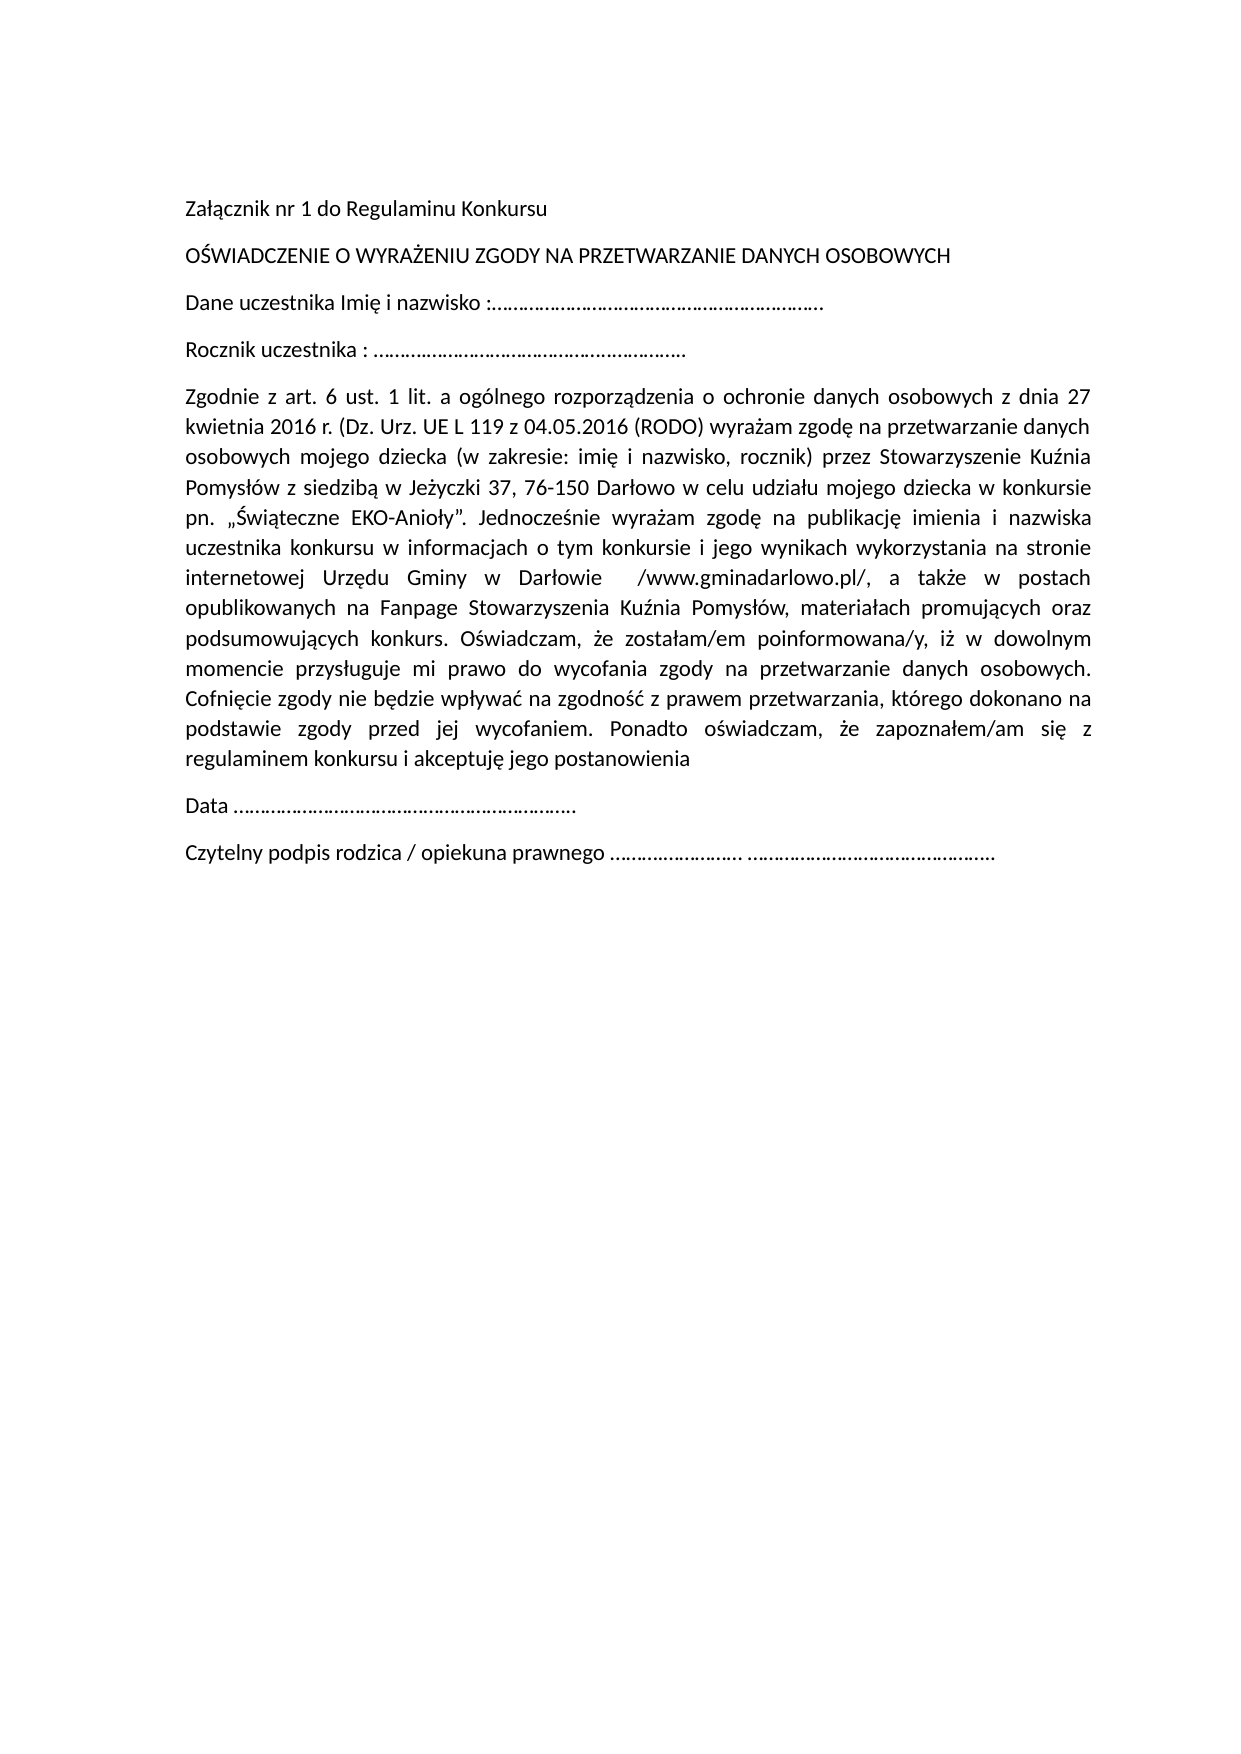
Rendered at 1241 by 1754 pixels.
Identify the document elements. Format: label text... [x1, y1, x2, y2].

text Załącznik nr 1 do Regulaminu Konkursu [185, 194, 1093, 222]
text Data ……………………………………………………….. [185, 791, 1093, 819]
text Rocznik uczestnika : ……….……………………………..………….. [185, 335, 1093, 363]
text Zgodnie z art. 6 ust. 1 lit. a ogólnego rozporządzenia o ochronie danych osobowych z dnia 27 kwietnia 2016 r. (Dz. Urz. UE L 119 z 04.05.2016 (RODO) wyrażam zgodę na przetwarzanie danych osobowych mojego dziecka (w zakresie: imię i nazwisko, rocznik) przez Stowarzyszenie Kuźnia Pomysłów z siedzibą w Jeżyczki 37, 76-150 Darłowo w celu udziału mojego dziecka w konkursie pn. „Świąteczne EKO-Anioły”. Jednocześnie wyrażam zgodę na publikację imienia i nazwiska uczestnika konkursu w informacjach o tym konkursie i jego wynikach wykorzystania na stronie internetowej Urzędu Gminy w Darłowie /www.gminadarlowo.pl/, a także w postach opublikowanych na Fanpage Stowarzyszenia Kuźnia Pomysłów, materiałach promujących oraz podsumowujących konkurs. Oświadczam, że zostałam/em poinformowana/y, iż w dowolnym momencie przysługuje mi prawo do wycofania zgody na przetwarzanie danych osobowych. Cofnięcie zgody nie będzie wpływać na zgodność z prawem przetwarzania, którego dokonano na podstawie zgody przed jej wycofaniem. Ponadto oświadczam, że zapoznałem/am się z regulaminem konkursu i akceptuję jego postanowienia [185, 382, 1093, 772]
text OŚWIADCZENIE O WYRAŻENIU ZGODY NA PRZETWARZANIE DANYCH OSOBOWYCH [185, 241, 1093, 269]
text Dane uczestnika Imię i nazwisko :……………………………………………………… [185, 288, 1093, 316]
text Czytelny podpis rodzica / opiekuna prawnego ……….…………… ……………………………………….. [185, 838, 1093, 866]
